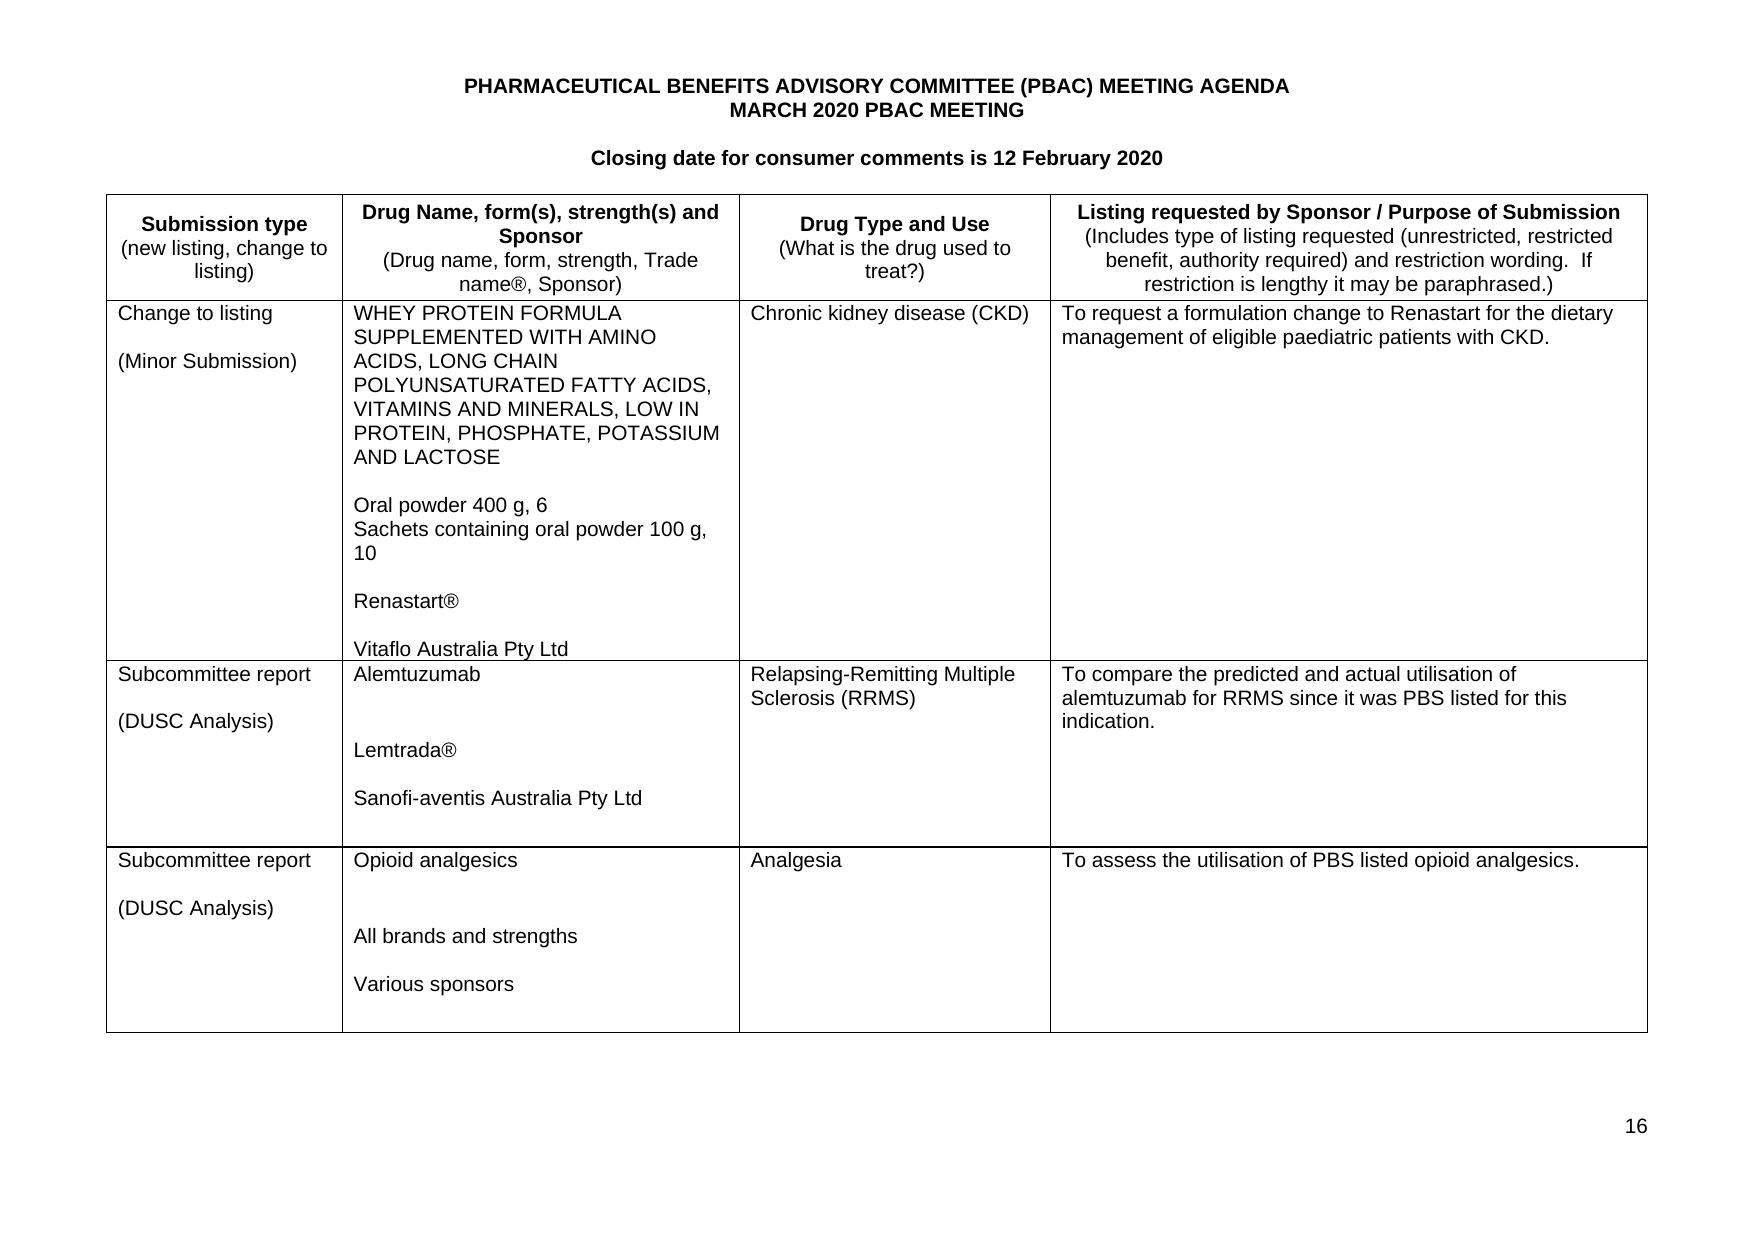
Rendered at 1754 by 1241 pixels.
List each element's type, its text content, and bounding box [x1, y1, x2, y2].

table_cell Opioid analgesics All brands and strengths Various sponsors [343, 848, 739, 1032]
table_cell Analgesia [740, 848, 1050, 1032]
table_cell Relapsing-Remitting Multiple Sclerosis (RRMS) [740, 661, 1050, 846]
table_header Drug Name, form(s), strength(s) and Sponsor (Drug name, form, strength, Trade name®, Sponsor) [343, 195, 739, 300]
table_cell To assess the utilisation of PBS listed opioid analgesics. [1051, 848, 1647, 1032]
table_cell WHEY PROTEIN FORMULA SUPPLEMENTED WITH AMINO ACIDS, LONG CHAIN POLYUNSATURATED FATTY ACIDS, VITAMINS AND MINERALS, LOW IN PROTEIN, PHOSPHATE, POTASSIUM AND LACTOSE Oral powder 400 g, 6 Sachets containing oral powder 100 g, 10 Renastart® Vitaflo Australia Pty Ltd [343, 301, 739, 660]
table_header Submission type (new listing, change to listing) [107, 195, 342, 300]
table_cell Change to listing (Minor Submission) [107, 301, 342, 660]
table_cell Subcommittee report (DUSC Analysis) [107, 848, 342, 1032]
table_cell Chronic kidney disease (CKD) [740, 301, 1050, 660]
table_cell To compare the predicted and actual utilisation of alemtuzumab for RRMS since it was PBS listed for this indication. [1051, 661, 1647, 846]
table_cell Alemtuzumab Lemtrada® Sanofi-aventis Australia Pty Ltd [343, 661, 739, 846]
table_cell Subcommittee report (DUSC Analysis) [107, 661, 342, 846]
table_header Drug Type and Use (What is the drug used to treat?) [740, 195, 1050, 300]
table_header Listing requested by Sponsor / Purpose of Submission (Includes type of listing requested (unrestricted, restricted benefit, authority required) and restriction wording. If restriction is lengthy it may be paraphrased.) [1051, 195, 1647, 300]
table_cell To request a formulation change to Renastart for the dietary management of eligible paediatric patients with CKD. [1051, 301, 1647, 660]
